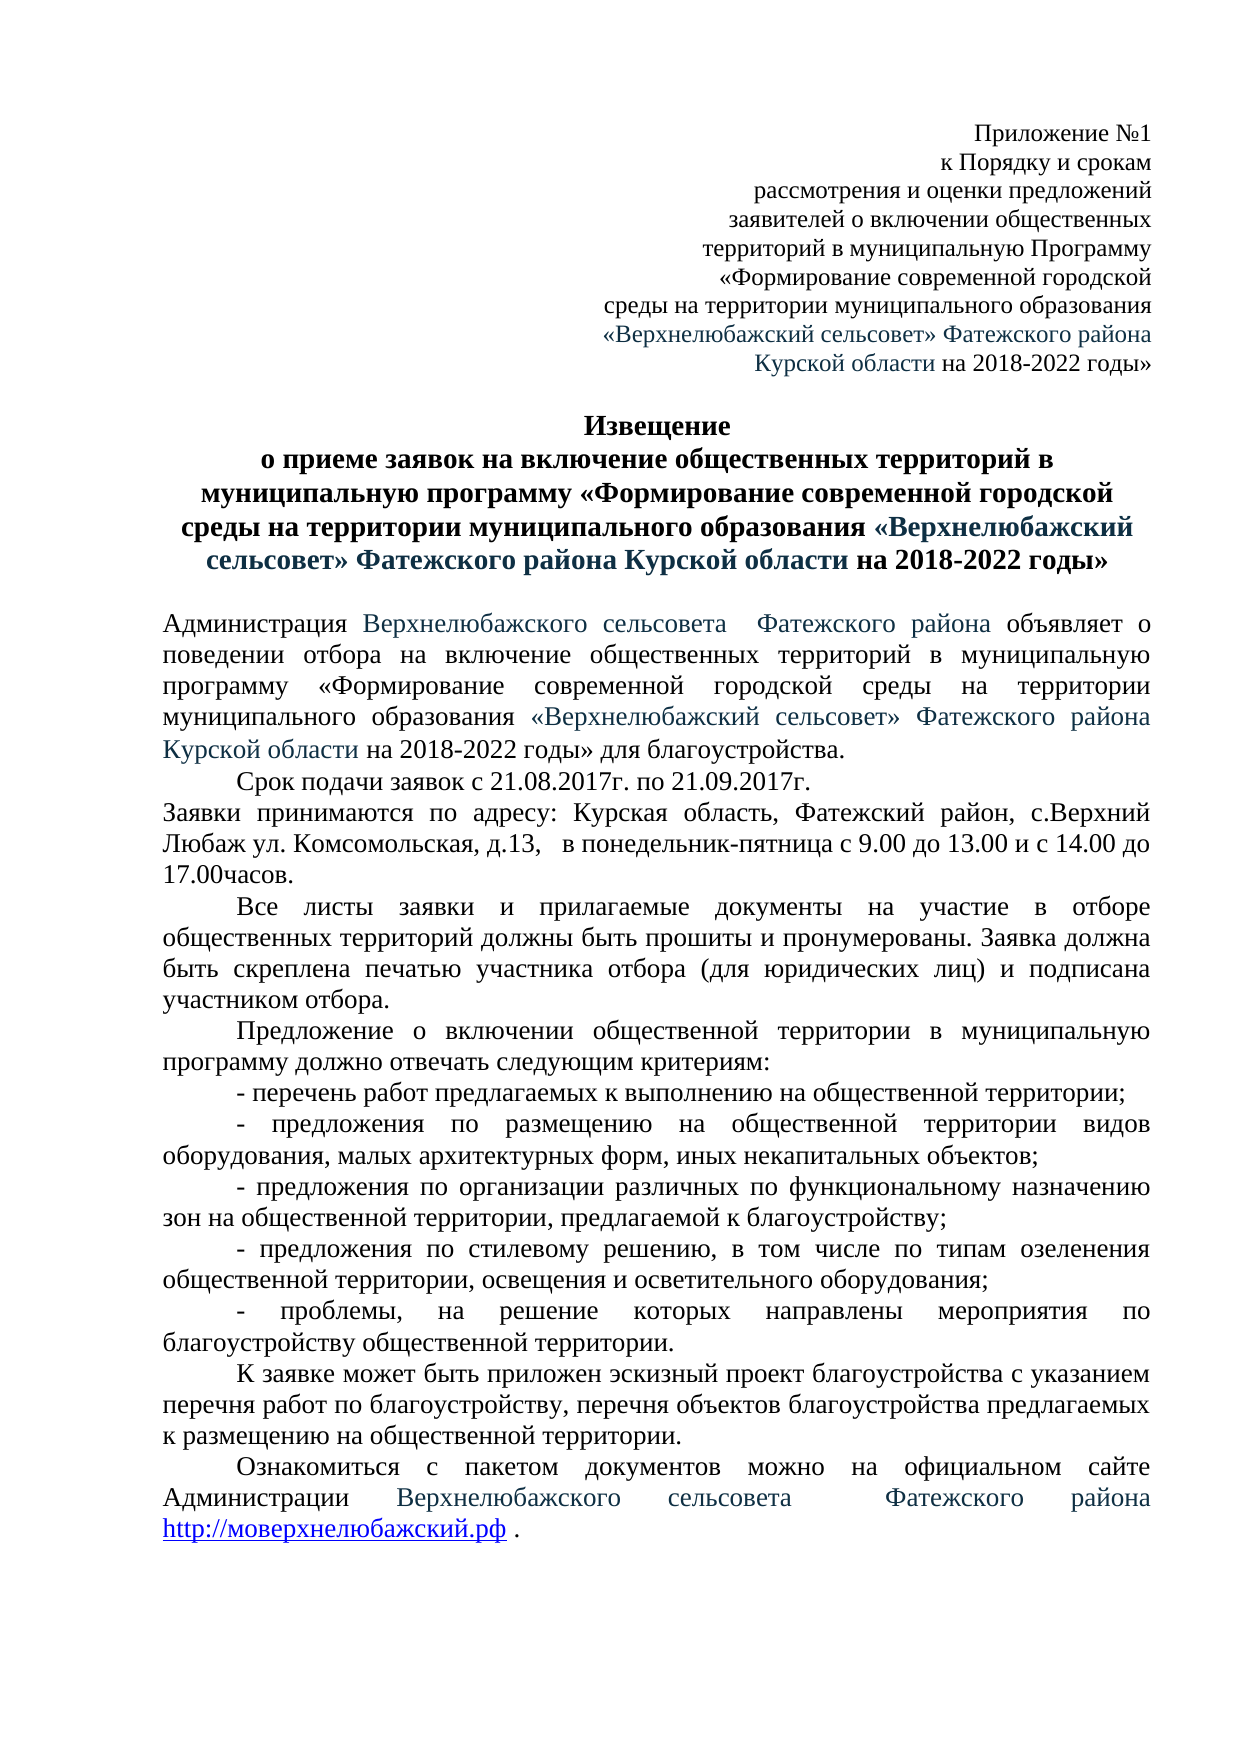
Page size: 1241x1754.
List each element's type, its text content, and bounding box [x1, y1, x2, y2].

text территорий в муниципальную Программу [162, 233, 1152, 262]
text Все листы заявки и прилагаемые документы на участие в отборе общественных территорий должны быть прошиты и пронумерованы. Заявка должна быть скреплена печатью участника отбора (для юридических лиц) и подписана участником отбора. [162, 889, 1152, 1014]
text среды на территории муниципального образования [162, 291, 1152, 319]
text Ознакомиться с пакетом документов можно на официальном сайте Администрации Верхнелюбажского сельсовета Фатежского района http://моверхнелюбажский.рф . [162, 1450, 1152, 1544]
text К заявке может быть приложен эскизный проект благоустройства с указанием перечня работ по благоустройству, перечня объектов благоустройства предлагаемых к размещению на общественной территории. [162, 1357, 1152, 1450]
text Срок подачи заявок с 21.08.2017г. по 21.09.2017г. [162, 765, 1152, 796]
text - проблемы, на решение которых направлены мероприятия по благоустройству общественной территории. [162, 1294, 1152, 1357]
text «Верхнелюбажский сельсовет» Фатежского района [162, 319, 1152, 348]
text «Формирование современной городской [162, 262, 1152, 291]
text Курской области на 2018-2022 годы» [162, 348, 1152, 377]
text - предложения по размещению на общественной территории видов оборудования, малых архитектурных форм, иных некапитальных объектов; [162, 1108, 1152, 1170]
text к Порядку и срокам [162, 147, 1152, 176]
text о приеме заявок на включение общественных территорий в муниципальную программу «Формирование современной городской среды на территории муниципального образования «Верхнелюбажский сельсовет» Фатежского района Курской области на 2018-2022 годы» [162, 442, 1152, 576]
text Приложение №1 [162, 118, 1152, 147]
text Администрация Верхнелюбажского сельсовета Фатежского района объявляет о поведении отбора на включение общественных территорий в муниципальную программу «Формирование современной городской среды на территории муниципального образования «Верхнелюбажский сельсовет» Фатежского района Курской области на 2018-2022 годы» для благоустройства. [162, 607, 1152, 765]
text - перечень работ предлагаемых к выполнению на общественной территории; [162, 1076, 1152, 1108]
text Предложение о включении общественной территории в муниципальную программу должно отвечать следующим критериям: [162, 1014, 1152, 1076]
text Заявки принимаются по адресу: Курская область, Фатежский район, с.Верхний Любаж ул. Комсомольская, д.13, в понедельник-пятница с 9.00 до 13.00 и с 14.00 до 17.00часов. [162, 796, 1152, 889]
text - предложения по стилевому решению, в том числе по типам озеленения общественной территории, освещения и осветительного оборудования; [162, 1232, 1152, 1294]
text заявителей о включении общественных [162, 204, 1152, 233]
text Извещение [162, 408, 1152, 442]
text рассмотрения и оценки предложений [162, 176, 1152, 204]
text - предложения по организации различных по функциональному назначению зон на общественной территории, предлагаемой к благоустройству; [162, 1170, 1152, 1232]
